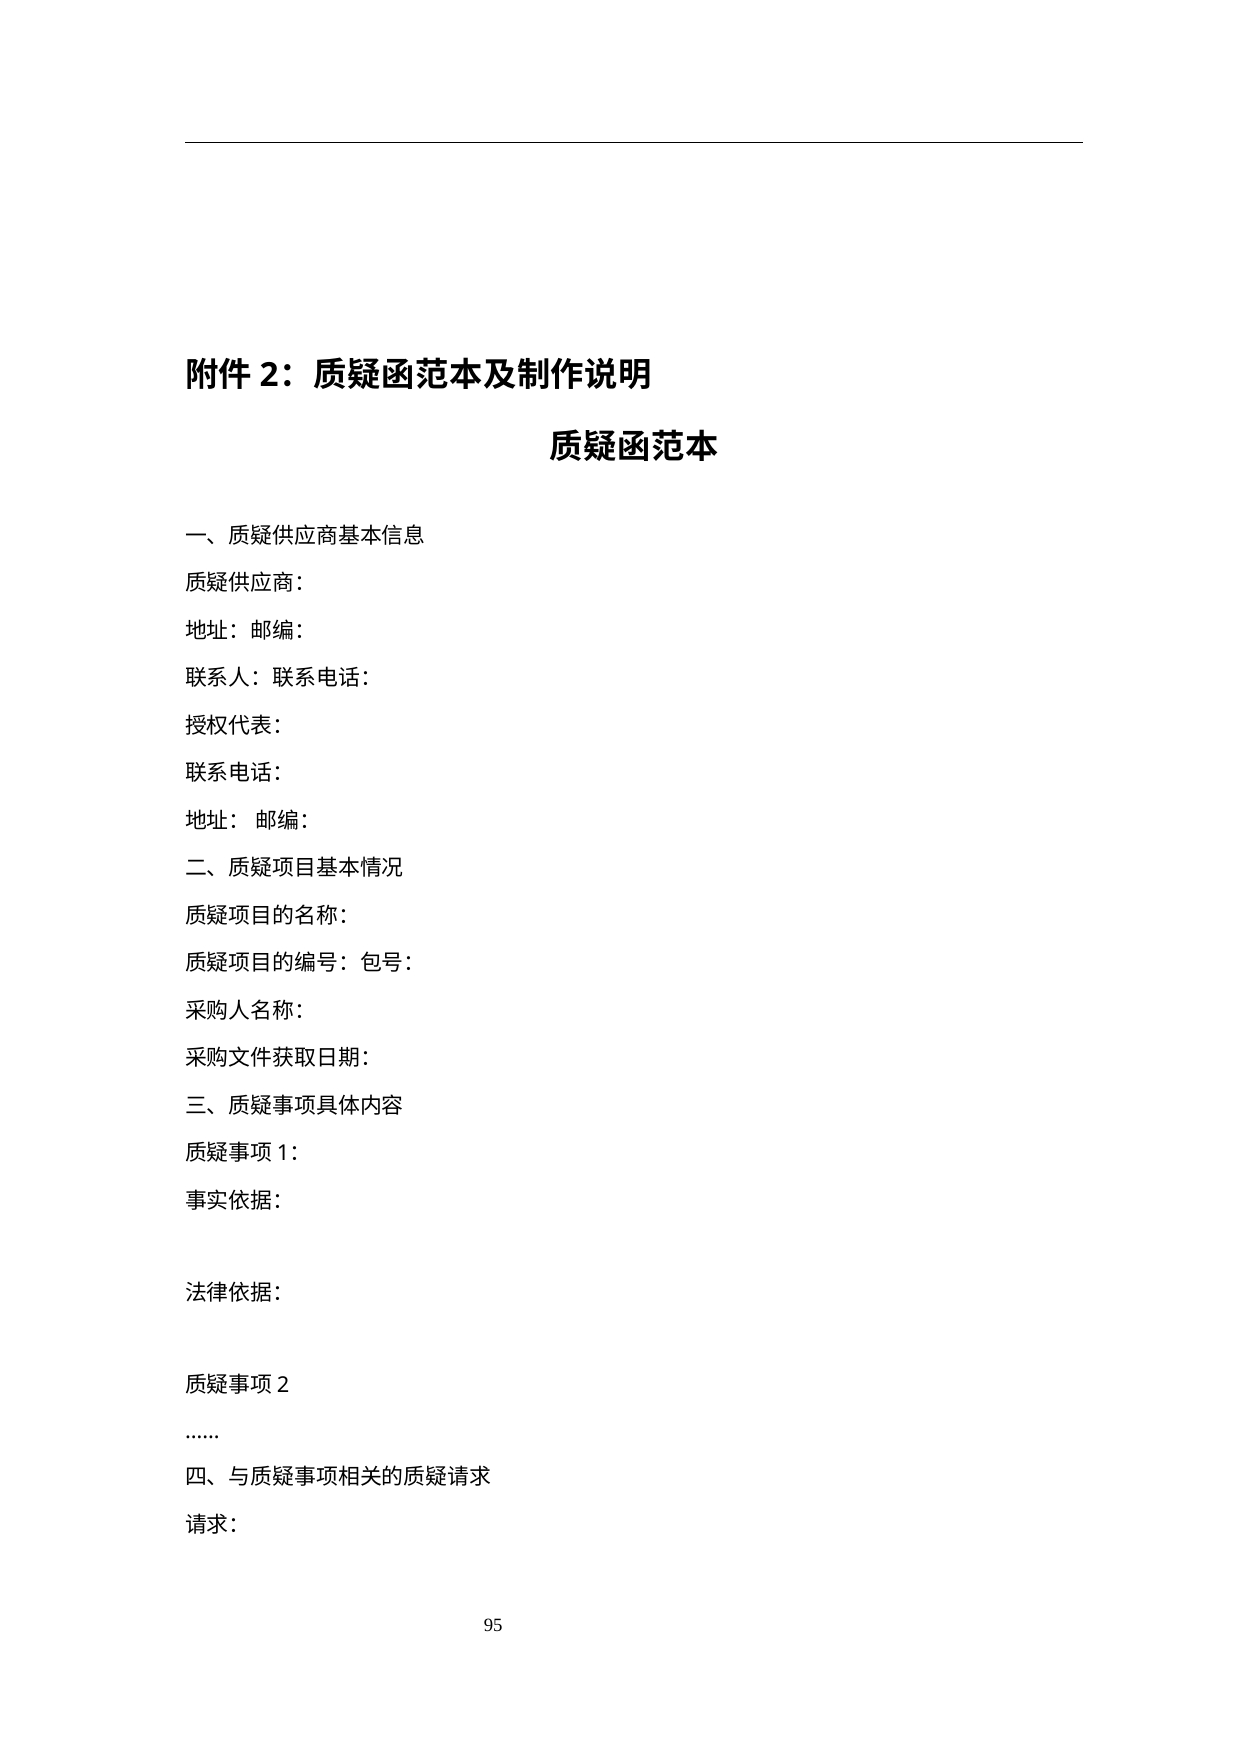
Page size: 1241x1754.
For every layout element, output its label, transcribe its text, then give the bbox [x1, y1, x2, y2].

text 事实依据： [185, 1183, 1083, 1214]
text 一、质疑供应商基本信息 [185, 518, 1083, 549]
text 质疑事项1： [185, 1135, 1083, 1167]
text 联系电话： [185, 755, 1083, 787]
text 质疑供应商： [185, 565, 1083, 597]
text 质疑项目的名称： [185, 898, 1083, 929]
text 质疑项目的编号：包号： [185, 945, 1083, 977]
text 附件2：质疑函范本及制作说明 [185, 348, 1083, 396]
text 三、质疑事项具体内容 [185, 1088, 1083, 1119]
text 采购人名称： [185, 993, 1083, 1024]
text 授权代表： [185, 708, 1083, 739]
text 联系人：联系电话： [185, 660, 1083, 692]
text 请求： [185, 1507, 1083, 1538]
text 二、质疑项目基本情况 [185, 850, 1083, 882]
text 质疑事项2 [185, 1367, 1083, 1399]
text 地址：邮编： [185, 613, 1083, 644]
text 地址： 邮编： [185, 803, 1083, 834]
text 法律依据： [185, 1275, 1083, 1307]
text 质疑函范本 [185, 420, 1083, 468]
text …… [185, 1415, 1083, 1444]
text 四、与质疑事项相关的质疑请求 [185, 1459, 1083, 1491]
text 采购文件获取日期： [185, 1040, 1083, 1072]
